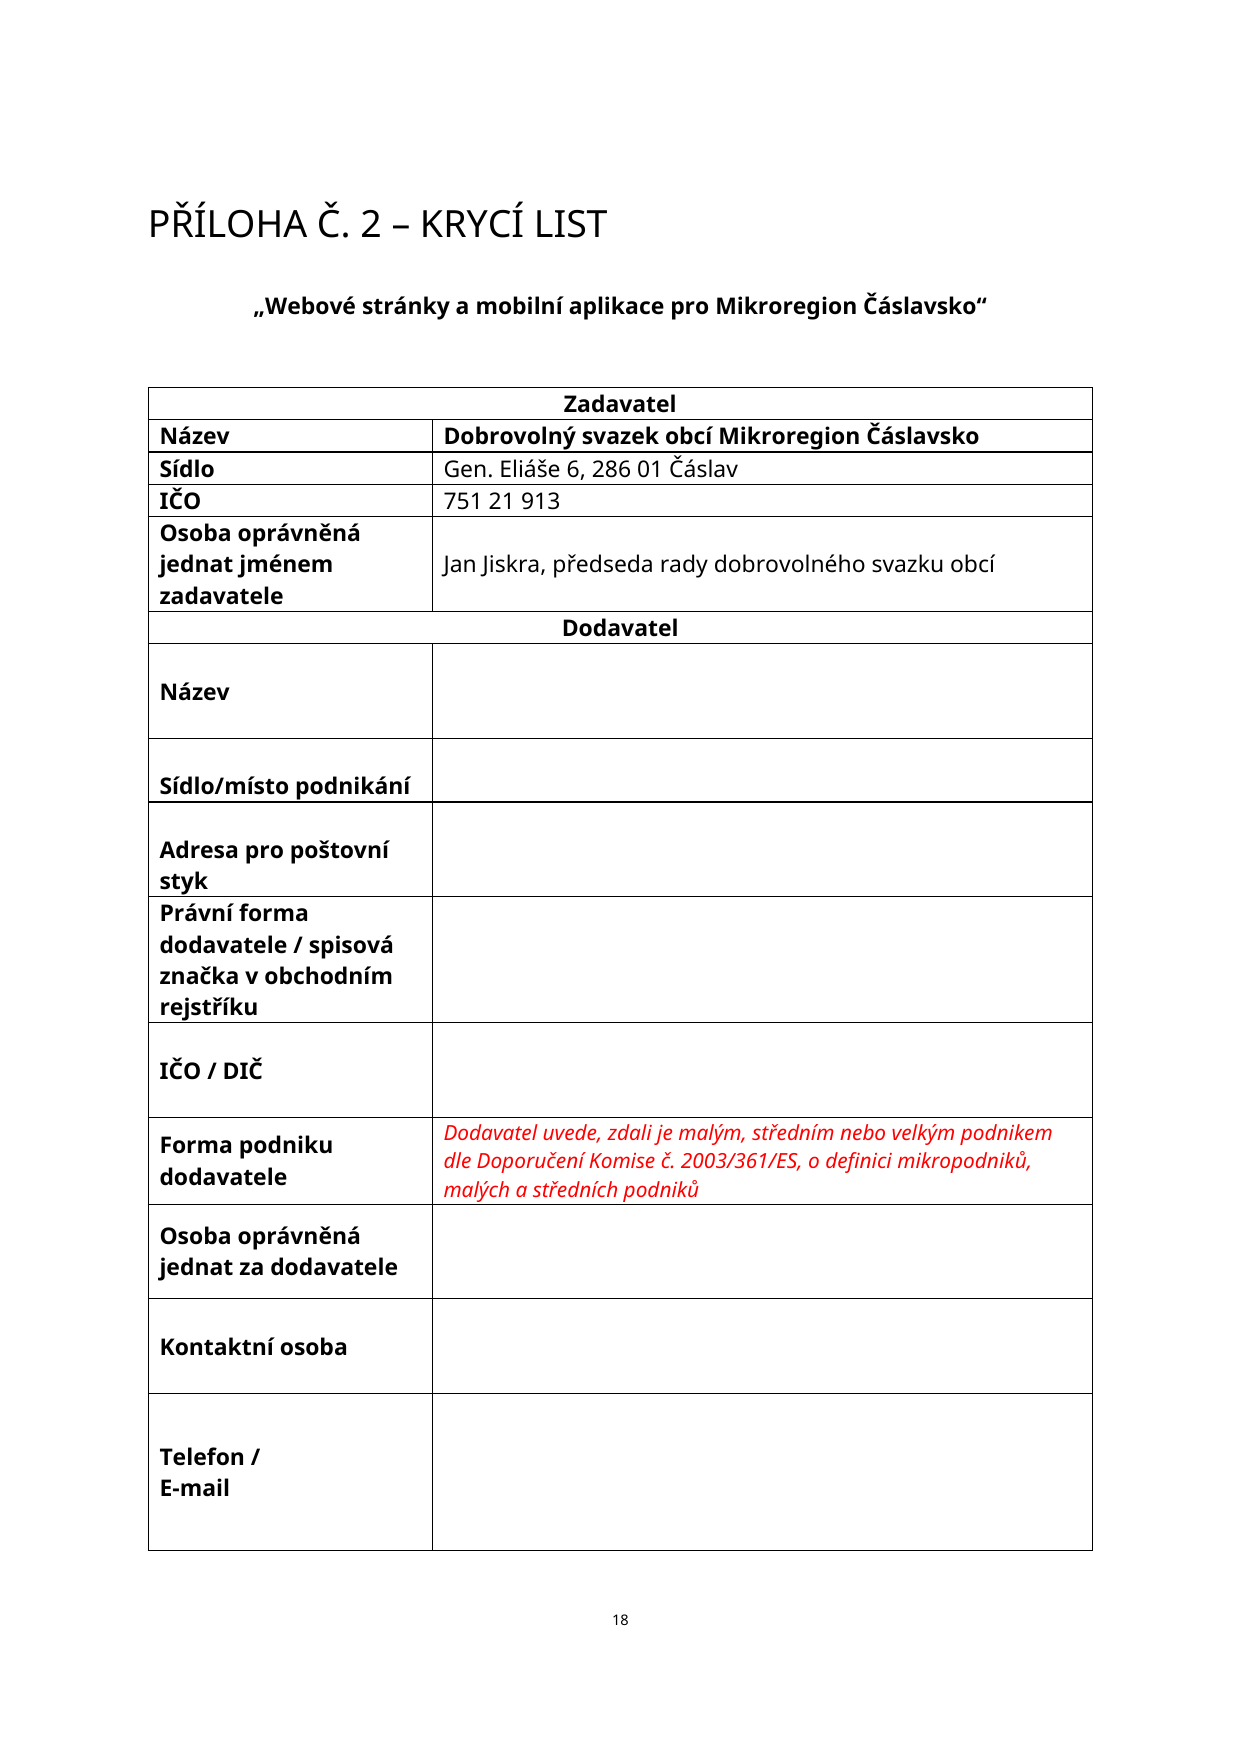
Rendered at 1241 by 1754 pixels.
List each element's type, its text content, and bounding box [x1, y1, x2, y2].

table_cell [433, 1394, 1092, 1550]
table_cell Dodavatel [149, 612, 1092, 643]
table_cell Forma podniku dodavatele [149, 1118, 432, 1203]
table_cell Sídlo [149, 453, 432, 484]
table_cell Právní forma dodavatele / spisová značka v obchodním rejstříku [149, 897, 432, 1022]
subtitle Příloha č. 2 – KRYCÍ LIST [148, 198, 1093, 249]
table_cell Kontaktní osoba [149, 1299, 432, 1393]
table_header Zadavatel [149, 388, 1092, 419]
table_cell [433, 644, 1092, 738]
table_cell Sídlo/místo podnikání [149, 739, 432, 801]
text „Webové stránky a mobilní aplikace pro Mikroregion Čáslavsko“ [148, 290, 1093, 322]
table_cell [433, 1023, 1092, 1117]
table_cell Adresa pro poštovní styk [149, 803, 432, 896]
table_cell [433, 1299, 1092, 1393]
table_cell Gen. Eliáše 6, 286 01 Čáslav [433, 453, 1092, 484]
table_cell Název [149, 644, 432, 738]
table_cell [433, 739, 1092, 801]
table_cell IČO / DIČ [149, 1023, 432, 1117]
table_cell [433, 803, 1092, 896]
table_cell Telefon / E-mail [149, 1394, 432, 1550]
table_cell [433, 897, 1092, 1022]
table_cell Osoba oprávněná jednat jménem zadavatele [149, 517, 432, 611]
table_cell 751 21 913 [433, 485, 1092, 516]
table_cell Osoba oprávněná jednat za dodavatele [149, 1205, 432, 1298]
table_cell [433, 1205, 1092, 1298]
table_cell Jan Jiskra, předseda rady dobrovolného svazku obcí [433, 517, 1092, 611]
table_cell Název [149, 420, 432, 451]
table_cell IČO [149, 485, 432, 516]
table_cell Dobrovolný svazek obcí Mikroregion Čáslavsko [433, 420, 1092, 451]
table_cell Dodavatel uvede, zdali je malým, středním nebo velkým podnikem dle Doporučení Komise č. 2003/361/ES, o definici mikropodniků, malých a středních podniků [433, 1118, 1092, 1203]
